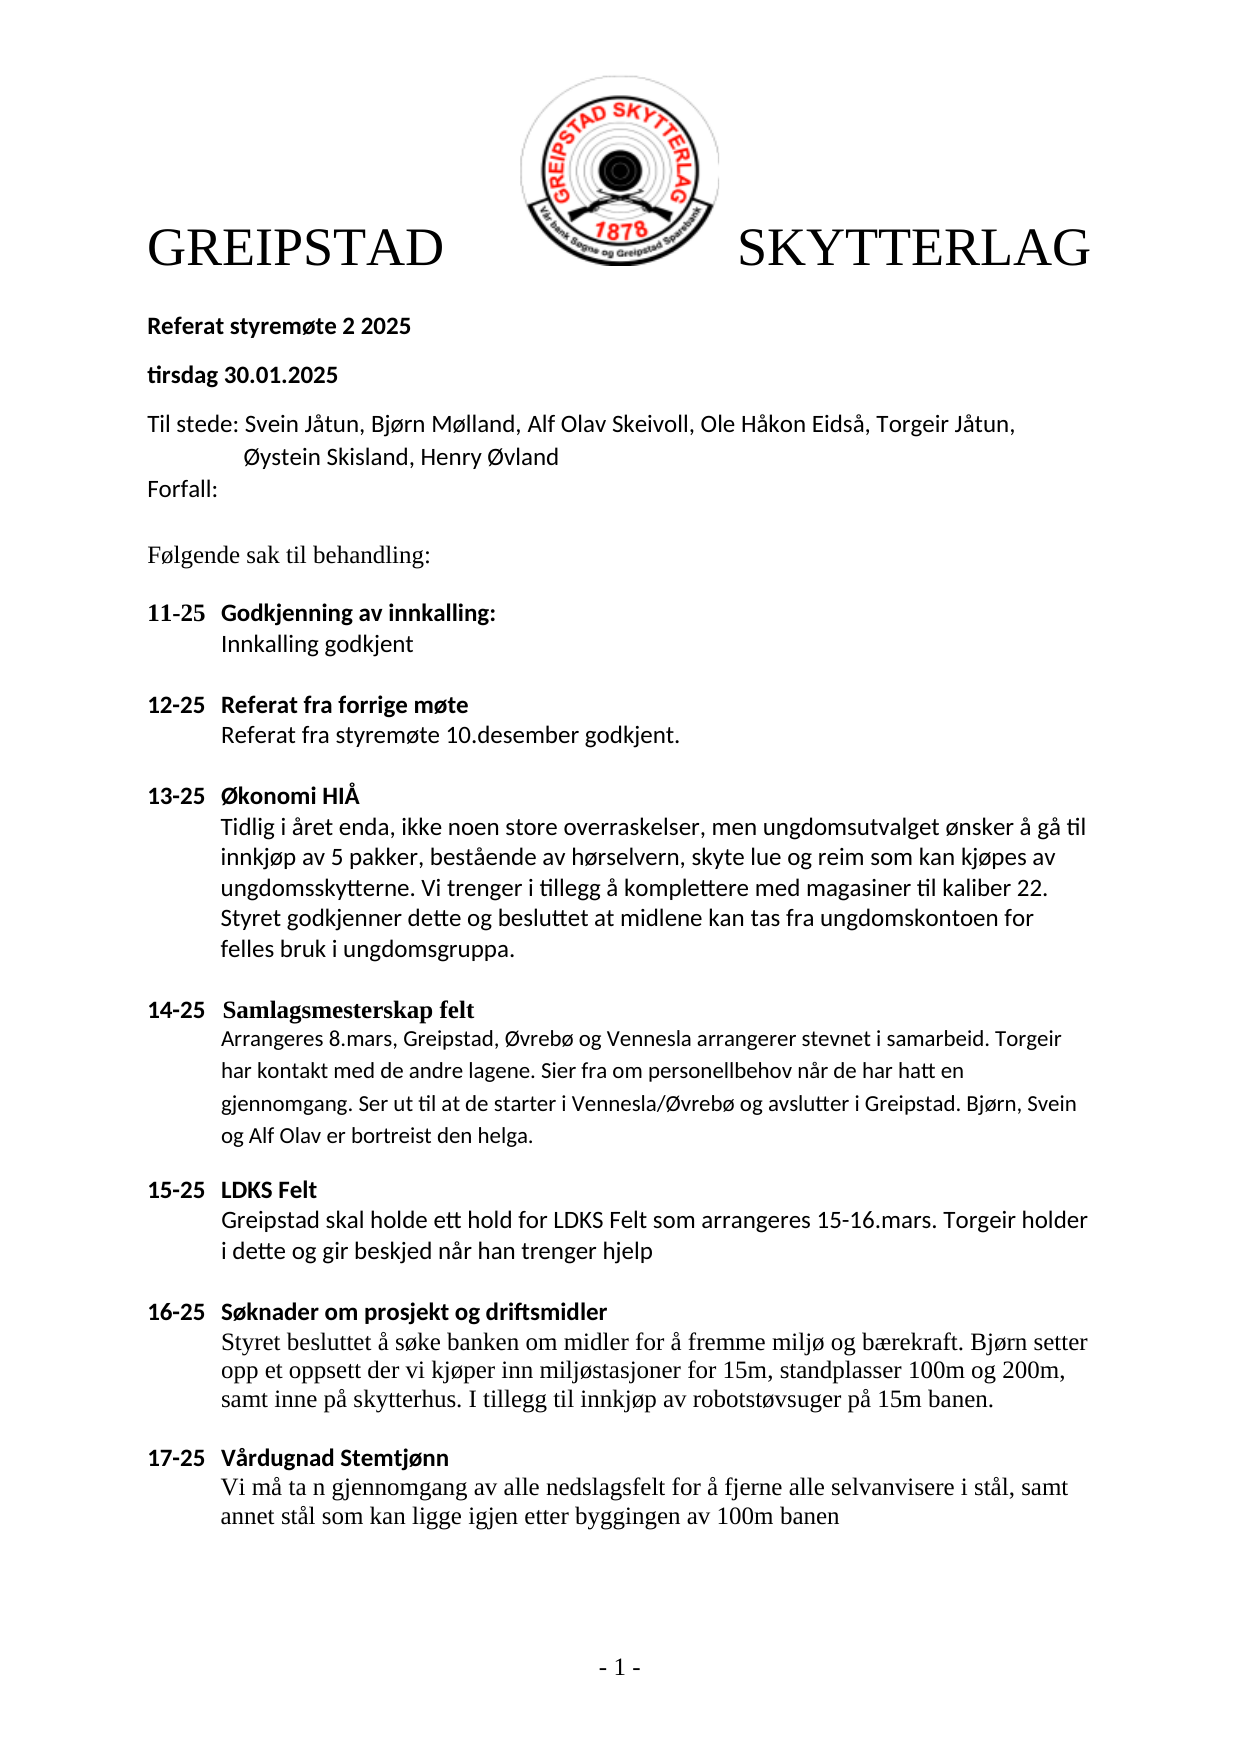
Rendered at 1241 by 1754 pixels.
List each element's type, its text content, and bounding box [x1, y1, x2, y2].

text 11-25 Godkjenning av innkalling: [147, 597, 1093, 628]
text Innkalling godkjent [147, 628, 1093, 658]
text Følgende sak til behandling: [147, 540, 1093, 568]
text 12-25 Referat fra forrige møte [147, 689, 1093, 719]
picture [519, 73, 720, 266]
text 13-25 Økonomi HIÅ [147, 780, 1093, 811]
text Referat fra styremøte 10.desember godkjent. [221, 719, 1093, 750]
text Vi må ta n gjennomgang av alle nedslagsfelt for å fjerne alle selvanvisere i stål, samt annet stål som kan ligge igjen etter byggingen av 100m banen [220, 1472, 1093, 1530]
list Arrangeres 8.mars, Greipstad, Øvrebø og Vennesla arrangerer stevnet i samarbeid. Torgeir har kontakt med de andre lagene. Sier fra om personellbehov når de har hatt en gjennomgang. Ser ut til at de starter i Vennesla/Øvrebø og avslutter i Greipstad. Bjørn, Svein og Alf Olav er bortreist den helga. [221, 1024, 1093, 1149]
text 17-25 Vårdugnad Stemtjønn [147, 1442, 1093, 1472]
text Greipstad skal holde ett hold for LDKS Felt som arrangeres 15-16.mars. Torgeir holder i dette og gir beskjed når han trenger hjelp [221, 1204, 1093, 1266]
text 14-25 Samlagsmesterskap felt [147, 994, 1093, 1024]
text Øystein Skisland, Henry Øvland [221, 441, 1093, 471]
text 16-25 Søknader om prosjekt og driftsmidler [147, 1296, 1093, 1327]
text Tidlig i året enda, ikke noen store overraskelser, men ungdomsutvalget ønsker å gå til innkjøp av 5 pakker, bestående av hørselvern, skyte lue og reim som kan kjøpes av ungdomsskytterne. Vi trenger i tillegg å komplettere med magasiner til kaliber 22. Styret godkjenner dette og besluttet at midlene kan tas fra ungdomskontoen for felles bruk i ungdomsgruppa. [220, 811, 1093, 963]
text Til stede: Svein Jåtun, Bjørn Mølland, Alf Olav Skeivoll, Ole Håkon Eidså, Torgeir Jåtun, [147, 408, 1093, 439]
text Styret besluttet å søke banken om midler for å fremme miljø og bærekraft. Bjørn setter opp et oppsett der vi kjøper inn miljøstasjoner for 15m, standplasser 100m og 200m, samt inne på skytterhus. I tillegg til innkjøp av robotstøvsuger på 15m banen. [221, 1327, 1093, 1413]
text Referat styremøte 2 2025 [147, 310, 1093, 341]
text 15-25 LDKS Felt [147, 1174, 1093, 1204]
text tirsdag 30.01.2025 [147, 359, 1093, 390]
text Forfall: [147, 473, 1093, 504]
